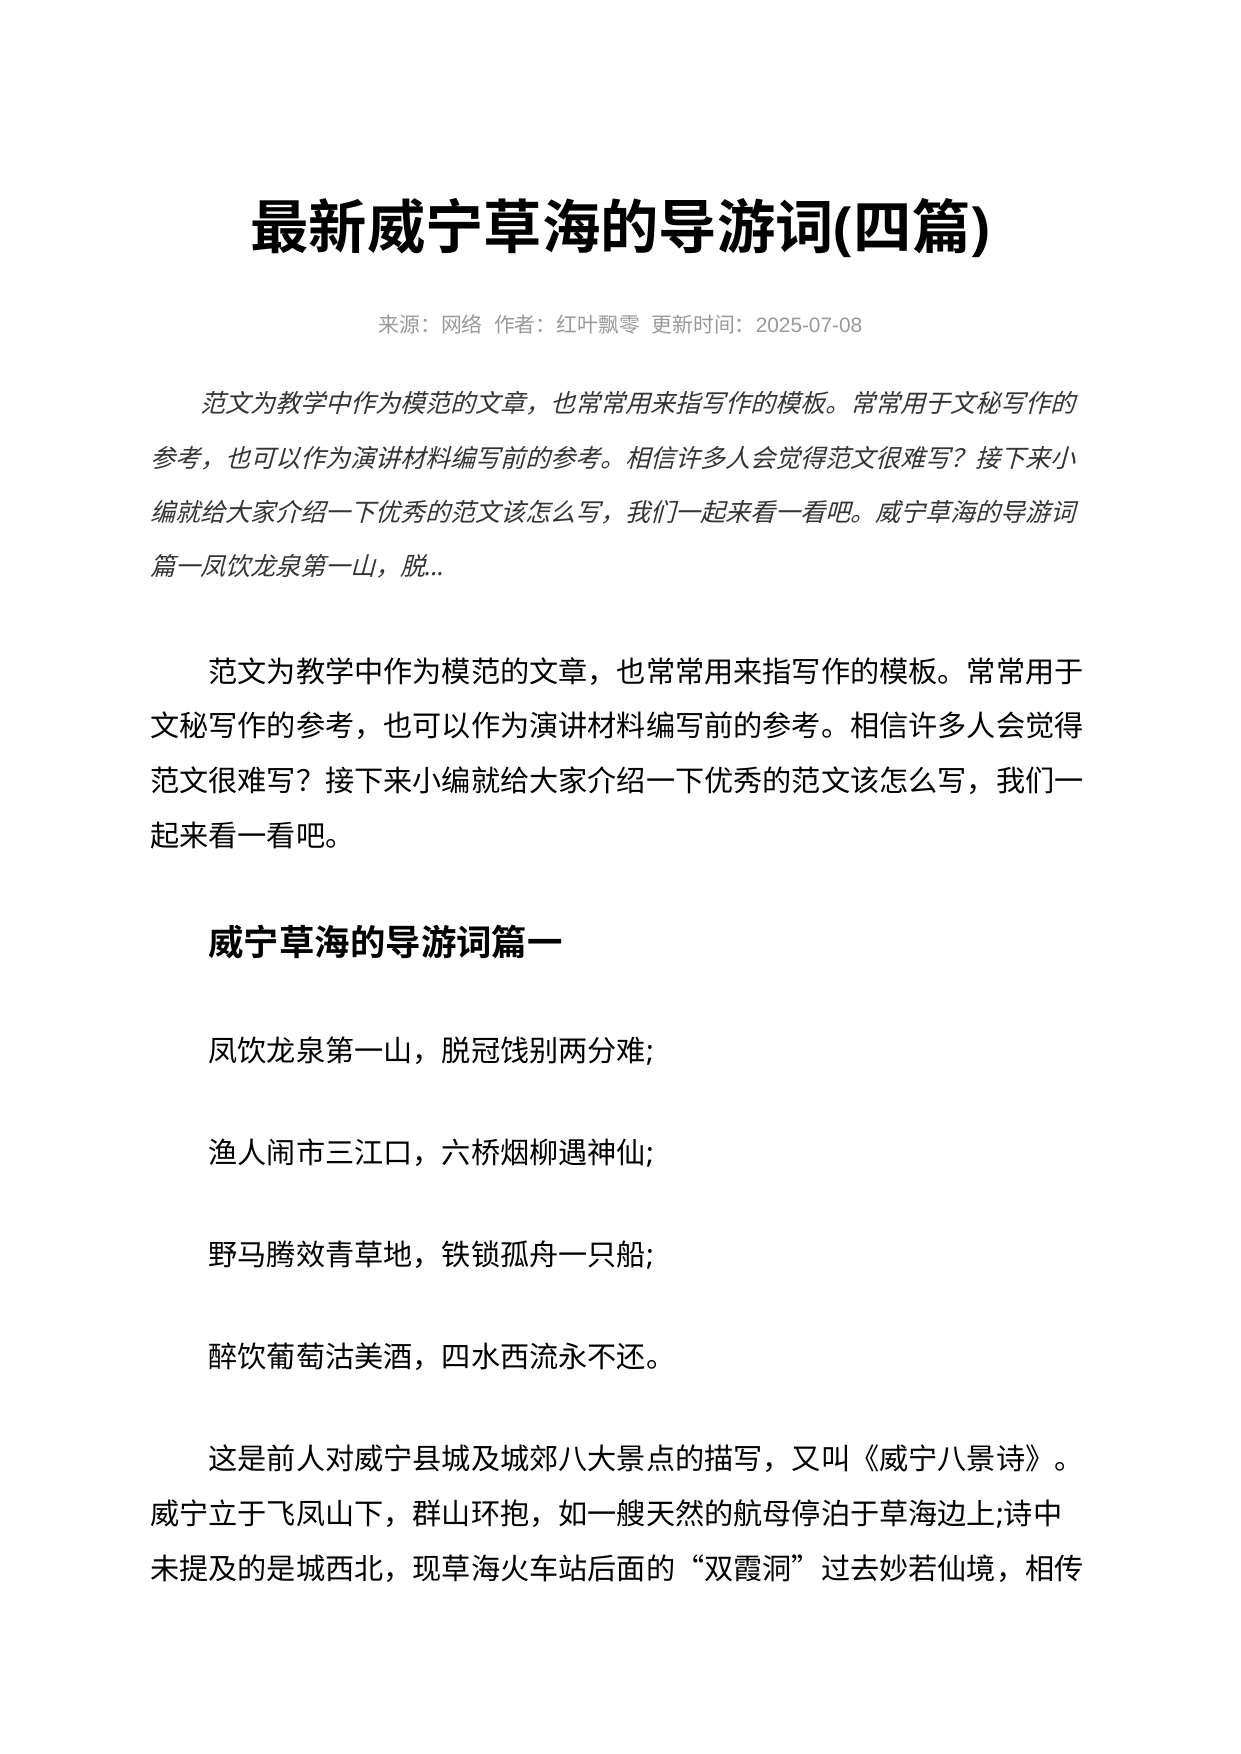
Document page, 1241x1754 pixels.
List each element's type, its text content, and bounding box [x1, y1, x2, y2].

text 凤饮龙泉第一山，脱冠饯别两分难; [150, 1028, 1090, 1070]
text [150, 1436, 1090, 1588]
text 威宁草海的导游词篇一 [150, 914, 1090, 966]
text 野马腾效青草地，铁锁孤舟一只船; [150, 1232, 1090, 1274]
text 范文为教学中作为模范的文章，也常常用来指写作的模板。常常用于文秘写作的参考，也可以作为演讲材料编写前的参考。相信许多人会觉得范文很难写？接下来小编就给大家介绍一下优秀的范文该怎么写，我们一起来看一看吧。 [150, 648, 1090, 855]
text 醉饮葡萄沽美酒，四水西流永不还。 [150, 1334, 1090, 1376]
text 范文为教学中作为模范的文章，也常常用来指写作的模板。常常用于文秘写作的参考，也可以作为演讲材料编写前的参考。相信许多人会觉得范文很难写？接下来小编就给大家介绍一下优秀的范文该怎么写，我们一起来看一看吧。威宁草海的导游词篇一凤饮龙泉第一山，脱... [150, 384, 1090, 583]
text 渔人闹市三江口，六桥烟柳遇神仙; [150, 1130, 1090, 1172]
text 来源：网络 作者：红叶飘零 更新时间：2025-07-08 [150, 313, 1090, 337]
subtitle 最新威宁草海的导游词(四篇) [150, 181, 1090, 266]
